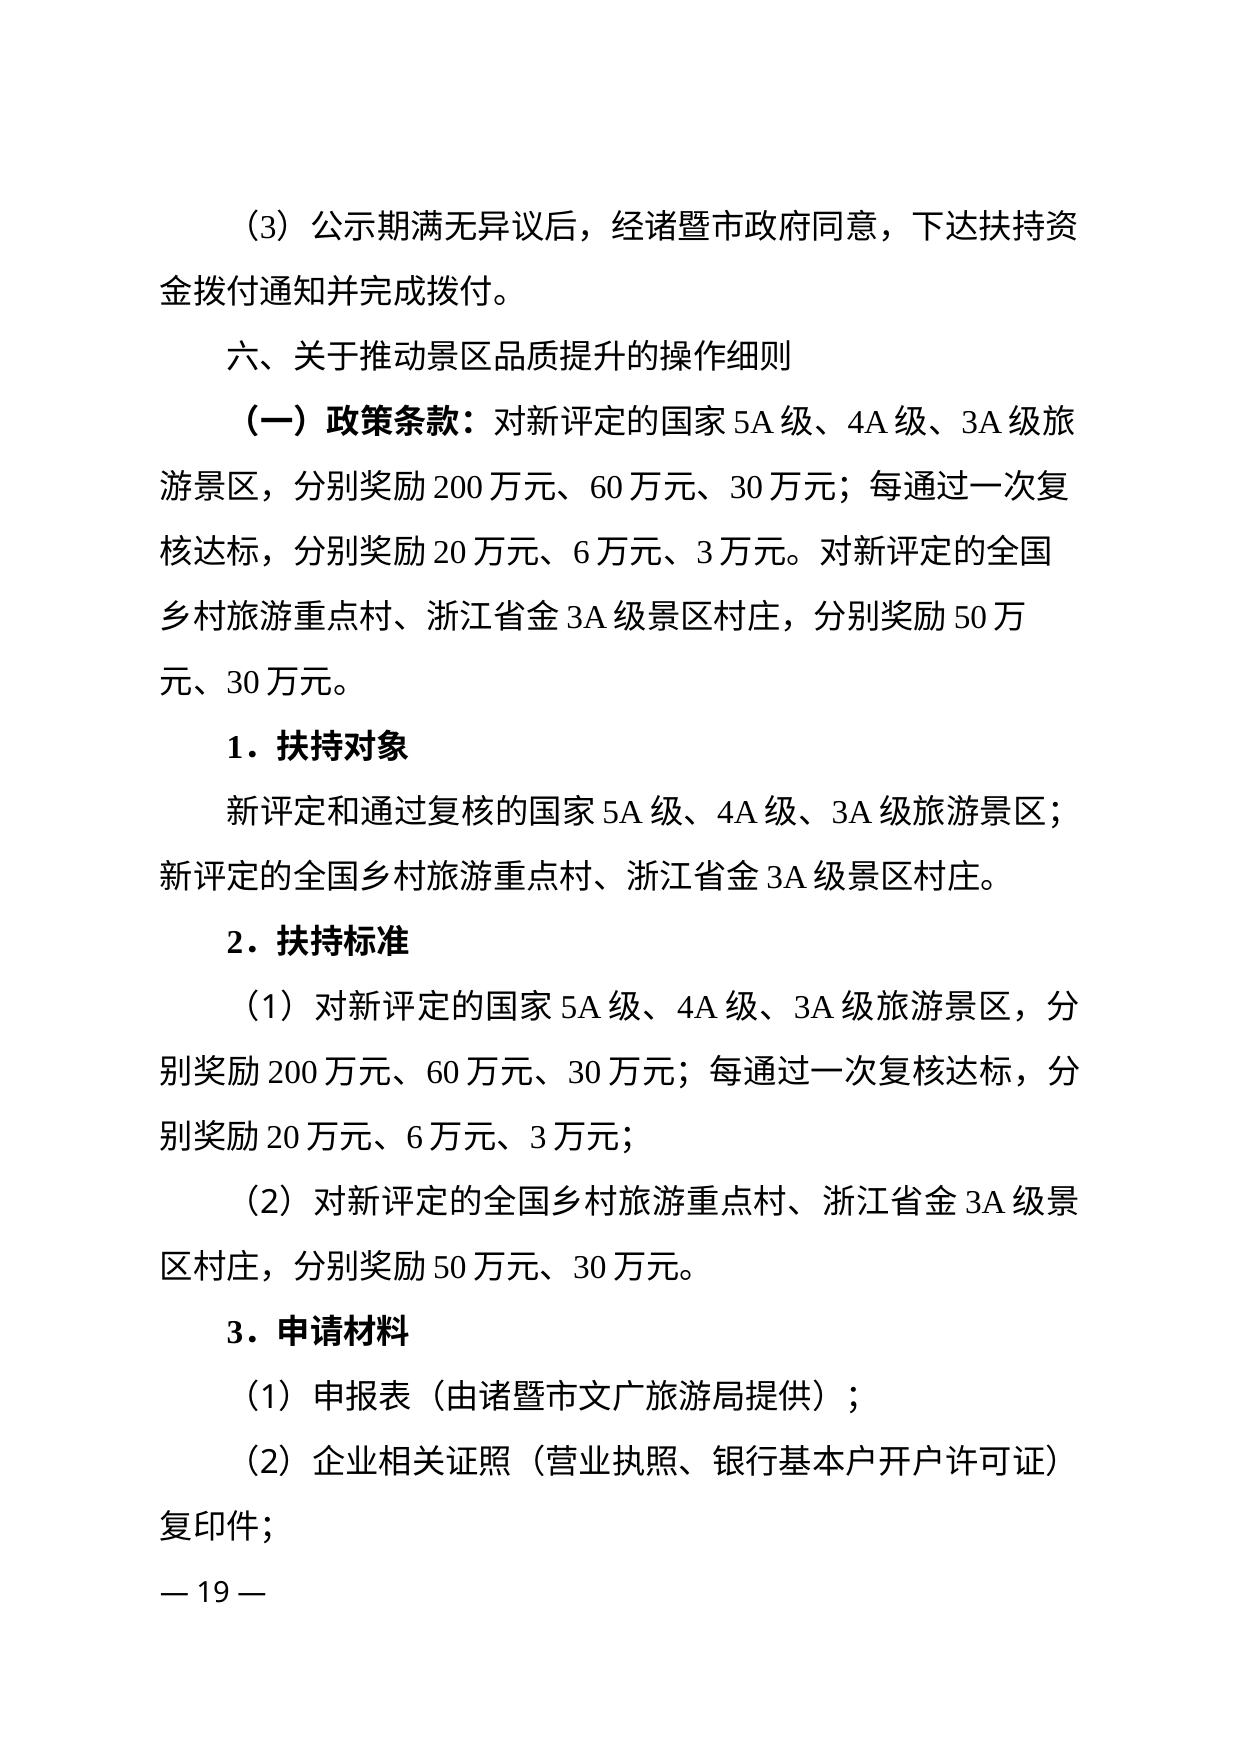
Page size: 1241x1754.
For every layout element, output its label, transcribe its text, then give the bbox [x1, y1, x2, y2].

list 六、关于推动景区品质提升的操作细则 [159, 322, 1081, 387]
list 2．扶持标准 [159, 907, 1081, 972]
list 1．扶持对象 [159, 712, 1081, 777]
list 新评定和通过复核的国家5A级、4A级、3A级旅游景区；新评定的全国乡村旅游重点村、浙江省金3A级景区村庄。 [159, 777, 1081, 907]
list 3．申请材料 [159, 1297, 1081, 1362]
list （1）对新评定的国家5A级、4A级、3A级旅游景区，分别奖励200万元、60万元、30万元；每通过一次复核达标，分别奖励20万元、6万元、3万元； [159, 972, 1081, 1167]
list （一）政策条款：对新评定的国家5A级、4A级、3A级旅游景区，分别奖励200万元、60万元、30万元；每通过一次复核达标，分别奖励20万元、6万元、3万元。对新评定的全国乡村旅游重点村、浙江省金3A级景区村庄，分别奖励50万元、30万元。 [159, 387, 1081, 712]
list （2）对新评定的全国乡村旅游重点村、浙江省金3A级景区村庄，分别奖励50万元、30万元。 [159, 1167, 1081, 1297]
list （2）企业相关证照（营业执照、银行基本户开户许可证）复印件； [159, 1427, 1081, 1557]
list （1）申报表（由诸暨市文广旅游局提供）； [159, 1362, 1081, 1427]
list （3）公示期满无异议后，经诸暨市政府同意，下达扶持资金拨付通知并完成拨付。 [159, 192, 1081, 322]
